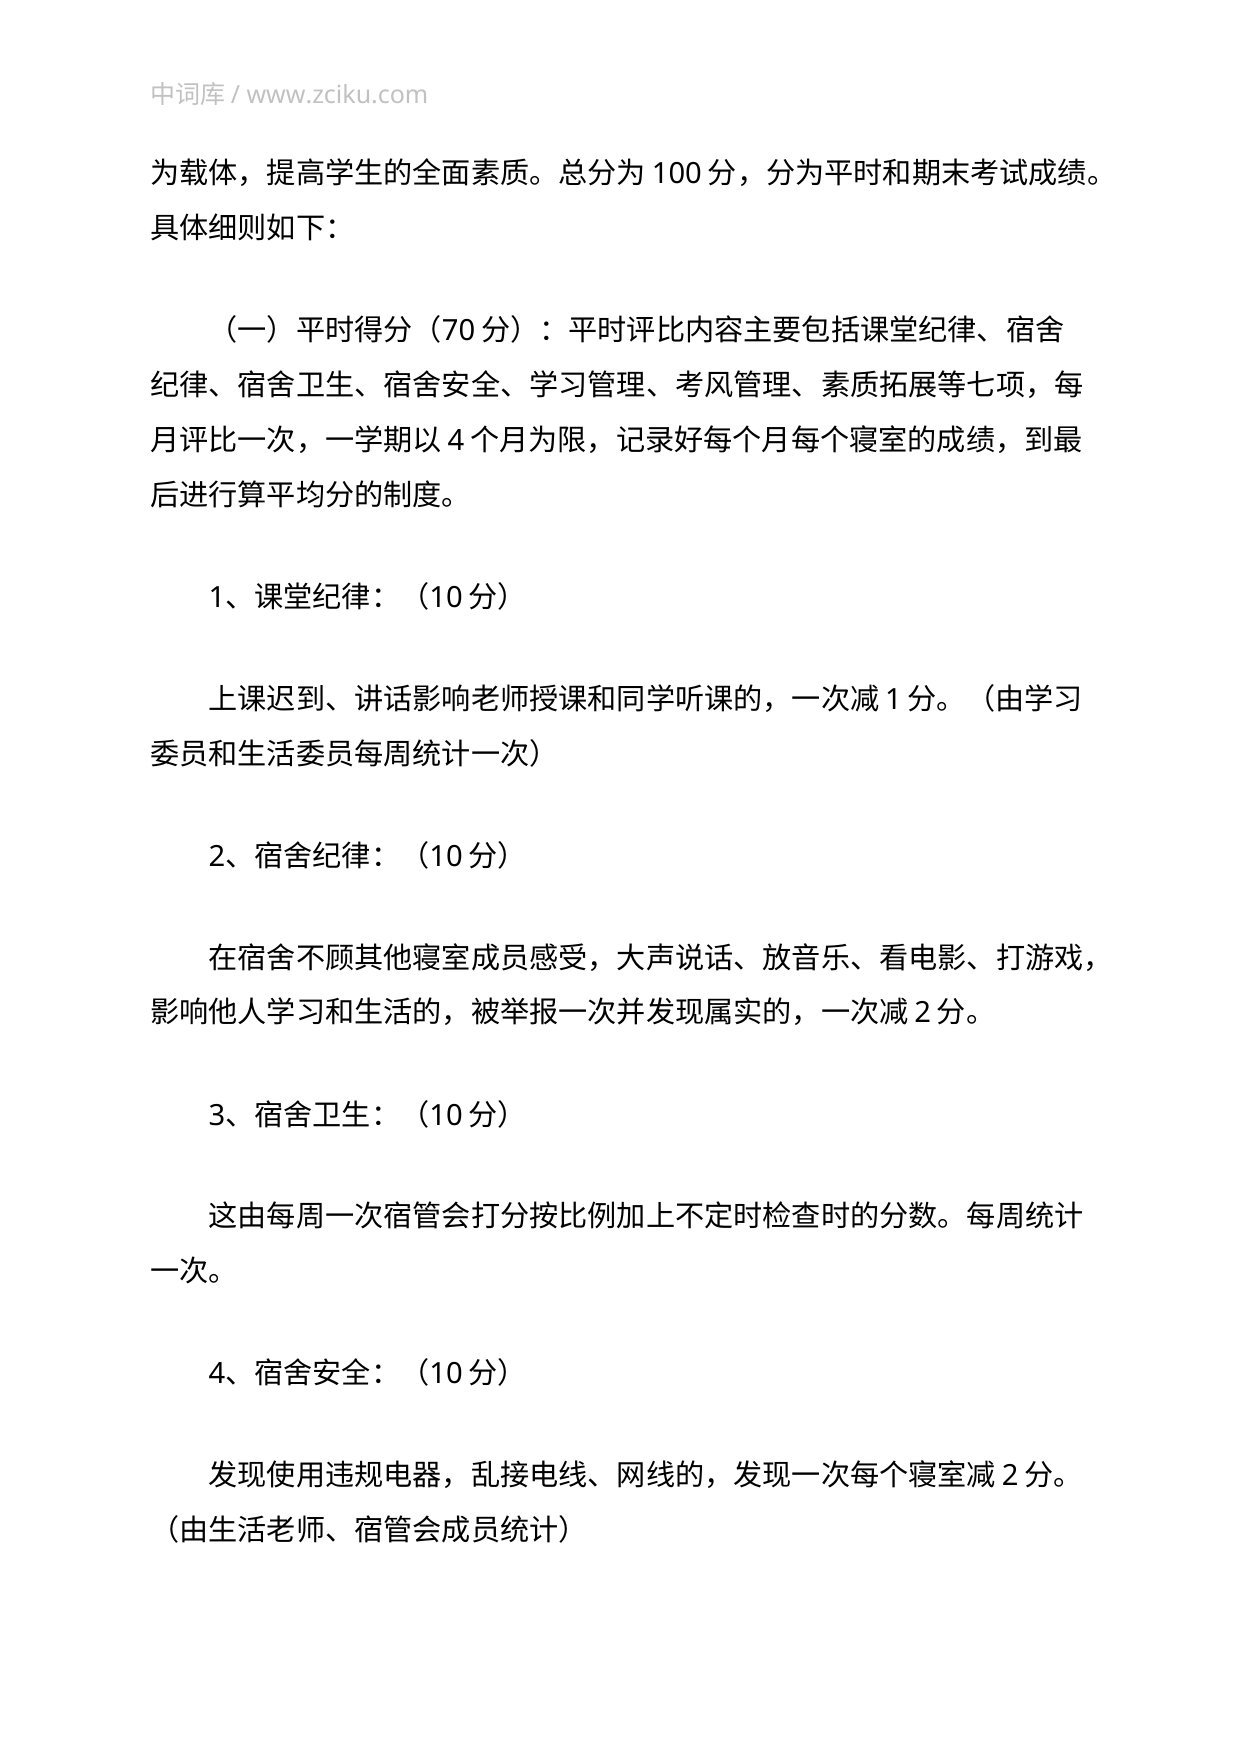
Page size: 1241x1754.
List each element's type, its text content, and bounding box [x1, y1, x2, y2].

text 发现使用违规电器，乱接电线、网线的，发现一次每个寝室减2分。（由生活老师、宿管会成员统计） [150, 1452, 1090, 1549]
text 在宿舍不顾其他寝室成员感受，大声说话、放音乐、看电影、打游戏，影响他人学习和生活的，被举报一次并发现属实的，一次减2分。 [150, 934, 1090, 1031]
text 3、宿舍卫生：（10分） [150, 1091, 1090, 1133]
text 4、宿舍安全：（10分） [150, 1350, 1090, 1392]
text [150, 150, 1090, 247]
text 1、课堂纪律：（10分） [150, 573, 1090, 616]
text 这由每周一次宿管会打分按比例加上不定时检查时的分数。每周统计一次。 [150, 1193, 1090, 1290]
text （一）平时得分（70分）：平时评比内容主要包括课堂纪律、宿舍纪律、宿舍卫生、宿舍安全、学习管理、考风管理、素质拓展等七项，每月评比一次，一学期以4个月为限，记录好每个月每个寝室的成绩，到最后进行算平均分的制度。 [150, 307, 1090, 514]
text 上课迟到、讲话影响老师授课和同学听课的，一次减1分。（由学习委员和生活委员每周统计一次） [150, 675, 1090, 773]
text 2、宿舍纪律：（10分） [150, 832, 1090, 874]
